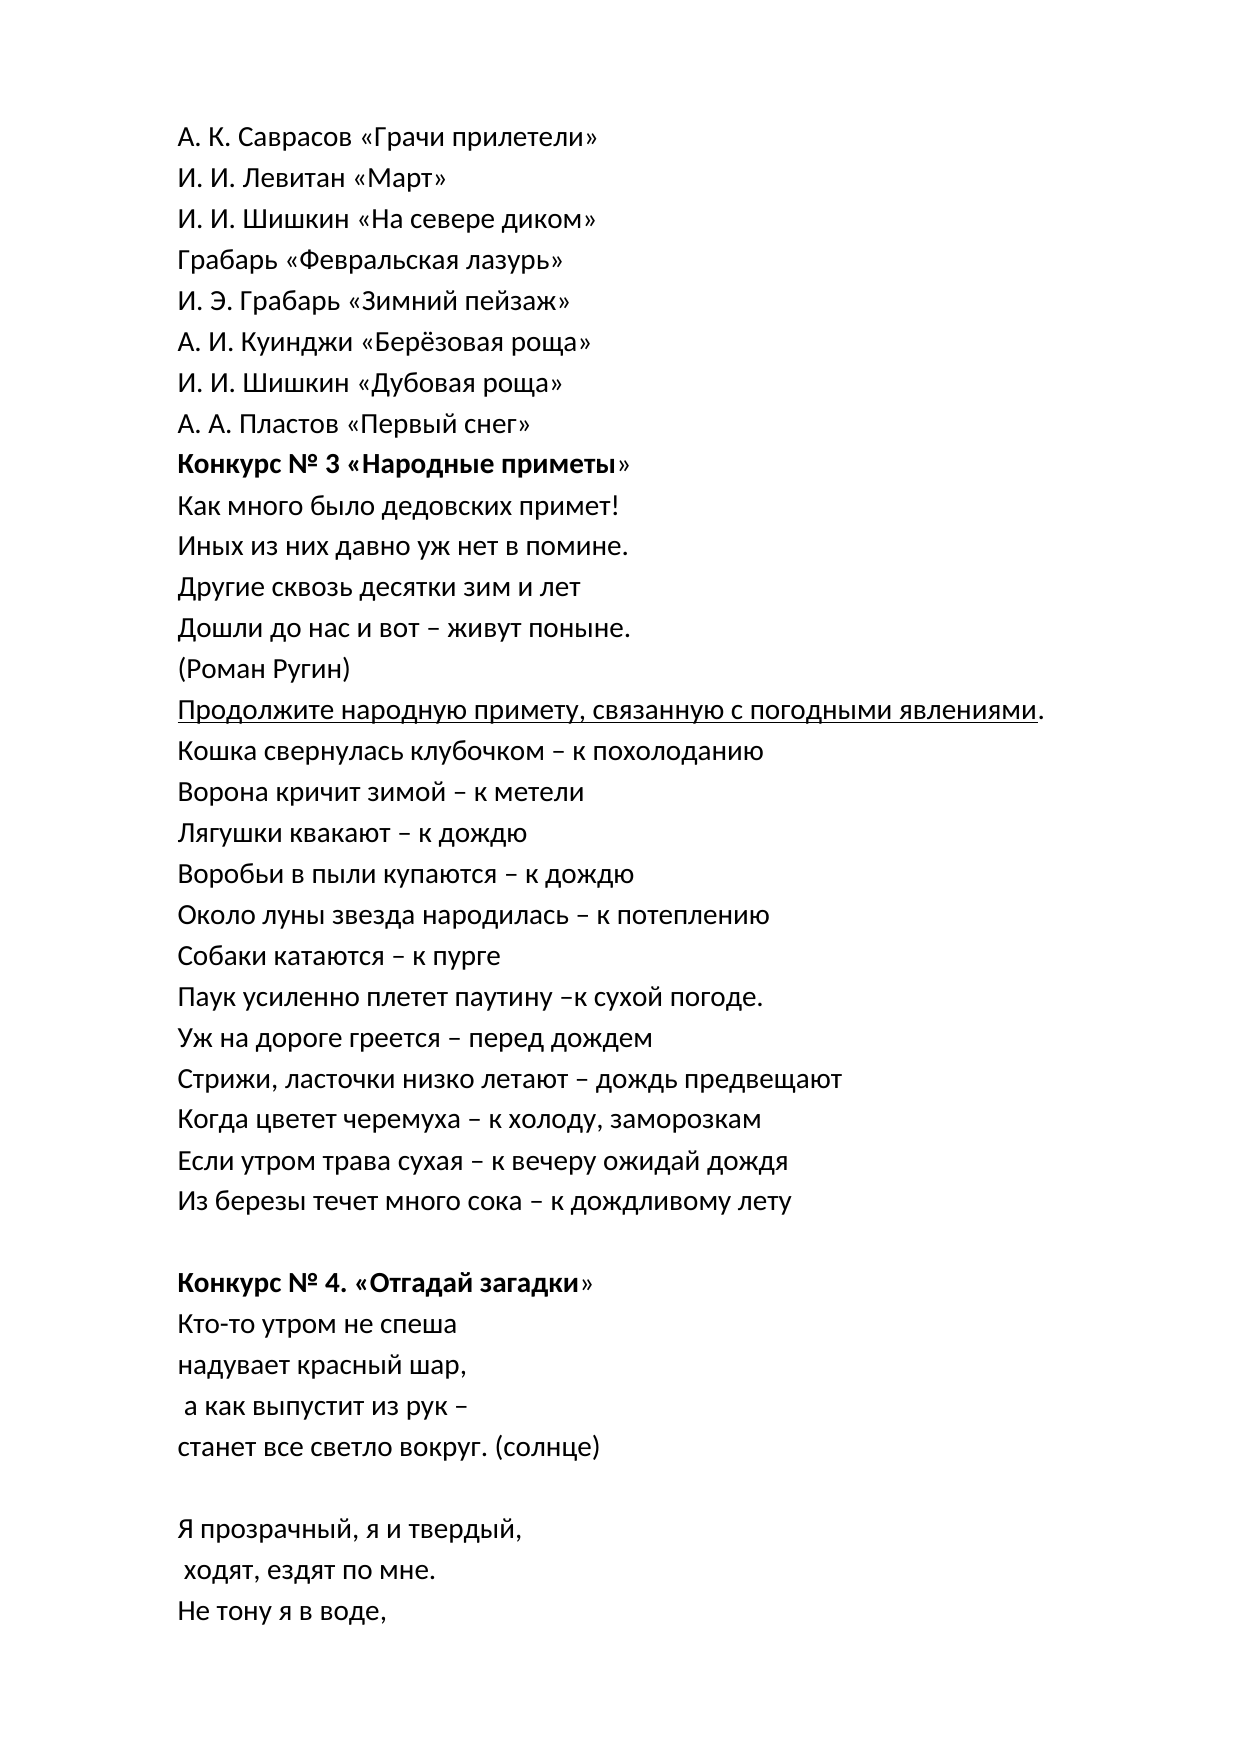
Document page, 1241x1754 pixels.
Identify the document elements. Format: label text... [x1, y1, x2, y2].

text Продолжите народную примету, связанную с погодными явлениями. [177, 691, 1152, 727]
text а как выпустит из рук – [177, 1387, 1152, 1423]
text Когда цветет черемуха – к холоду, заморозкам [177, 1101, 1152, 1136]
text Я прозрачный, я и твердый, [177, 1510, 1152, 1546]
text Иных из них давно уж нет в помине. [177, 527, 1152, 563]
text (Роман Ругин) [177, 650, 1152, 686]
text Кто-то утром не спеша [177, 1305, 1152, 1341]
text Стрижи, ласточки низко летают – дождь предвещают [177, 1060, 1152, 1095]
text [177, 118, 1152, 481]
text Если утром трава сухая – к вечеру ожидай дождя [177, 1142, 1152, 1177]
text ходят, ездят по мне. [177, 1551, 1152, 1587]
text Из березы течет много сока – к дождливому лету Конкурс № 4. «Отгадай загадки» [177, 1182, 1152, 1300]
text станет все светло вокруг. (солнце) [177, 1428, 1152, 1464]
text Не тону я в воде, [177, 1592, 1152, 1627]
text Другие сквозь десятки зим и лет [177, 568, 1152, 604]
text Воробьи в пыли купаются – к дождю [177, 855, 1152, 891]
text Около луны звезда народилась – к потеплению [177, 896, 1152, 932]
text Дошли до нас и вот – живут поныне. [177, 609, 1152, 645]
text Как много было дедовских примет! [177, 487, 1152, 522]
text надувает красный шар, [177, 1346, 1152, 1382]
text Уж на дороге греется – перед дождем [177, 1019, 1152, 1054]
text Кошка свернулась клубочком – к похолоданию [177, 732, 1152, 768]
text Ворона кричит зимой – к метели [177, 773, 1152, 809]
text Лягушки квакают – к дождю [177, 814, 1152, 850]
text Собаки катаются – к пурге Паук усиленно плетет паутину –к сухой погоде. [177, 937, 1152, 1013]
